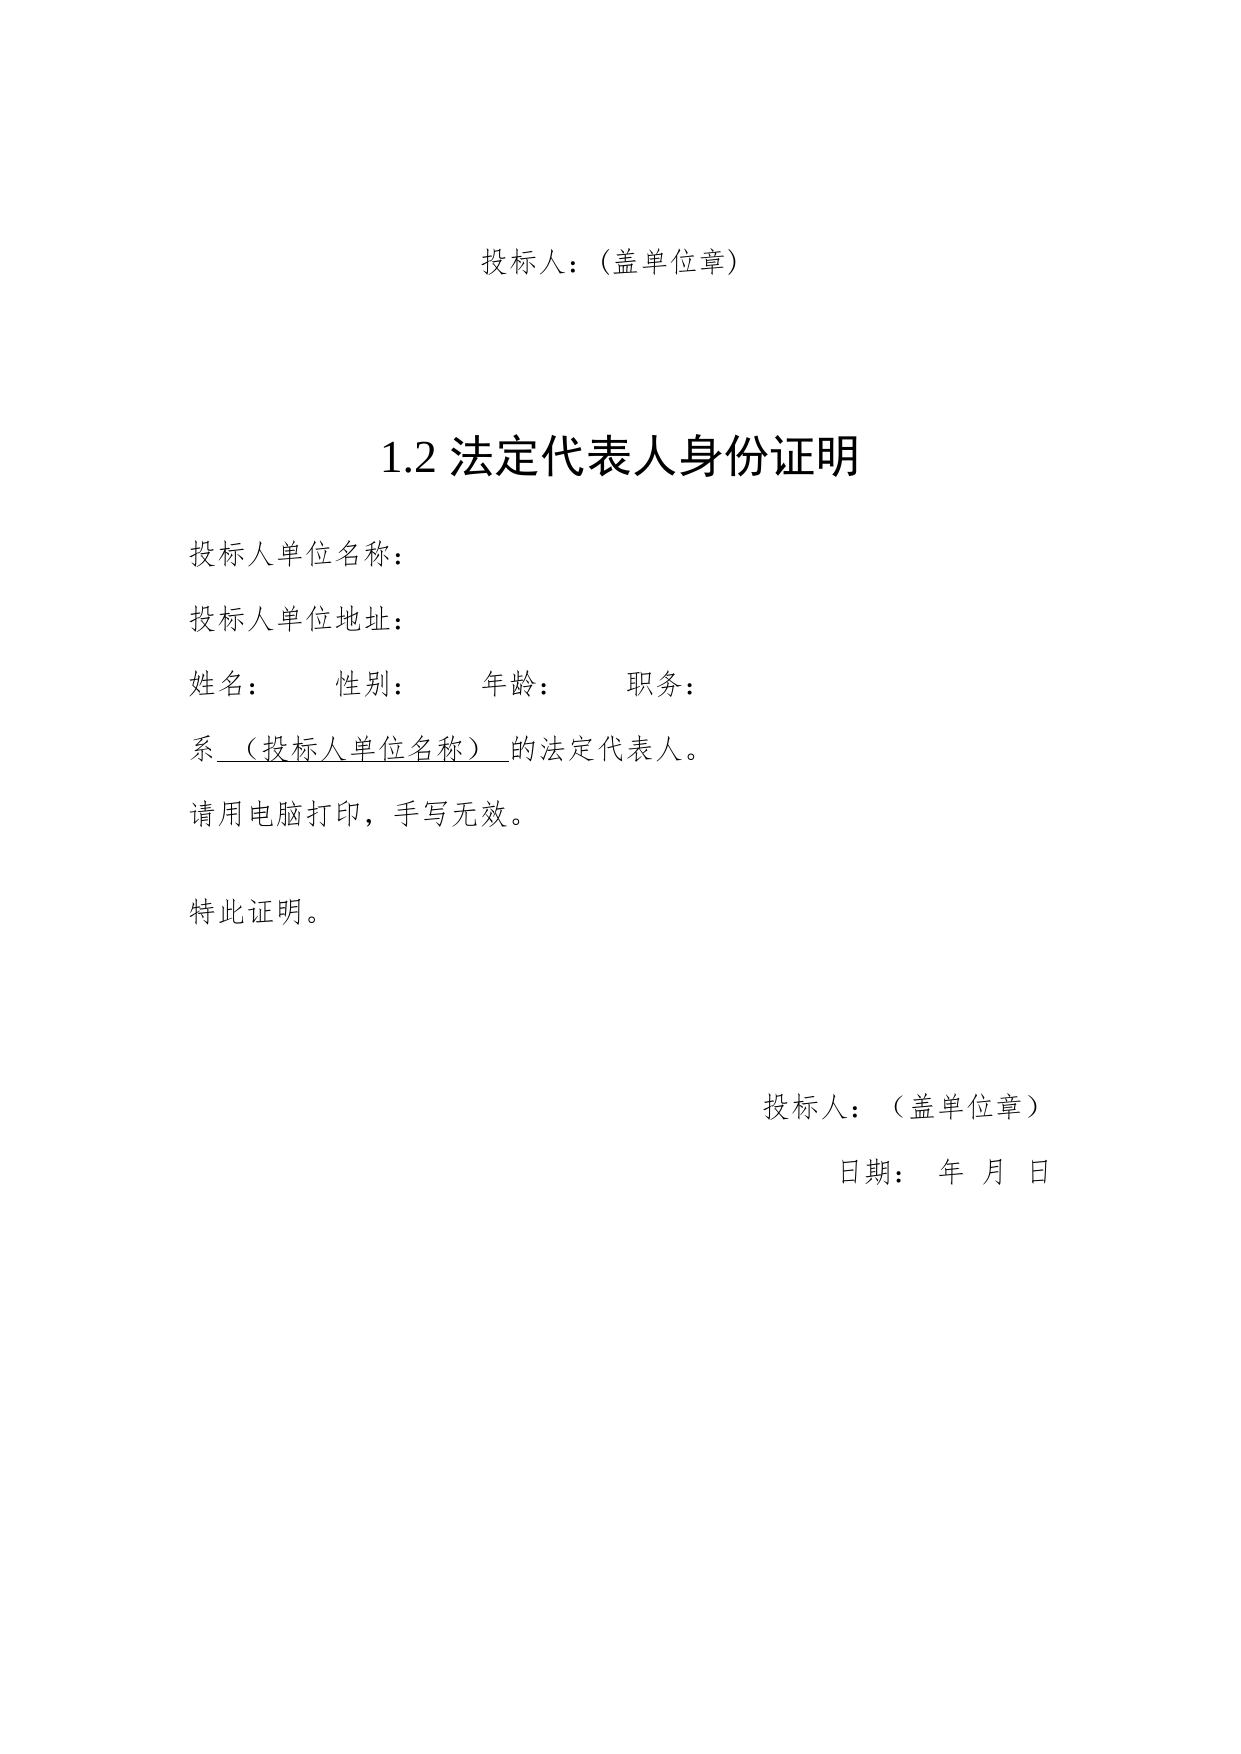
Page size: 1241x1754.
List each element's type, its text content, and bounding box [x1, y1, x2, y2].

text 特此证明。 [187, 878, 1053, 943]
text 投标人单位名称： [187, 519, 1053, 584]
text 姓名： 性别： 年龄： 职务： [187, 649, 1053, 714]
text 日期： 年 月 日 [187, 1138, 1053, 1203]
text 投标人单位地址： [187, 584, 1053, 649]
text 投标人：（盖单位章） [187, 1073, 1053, 1138]
text 系 （投标人单位名称） 的法定代表人。 [187, 714, 1053, 779]
text 请用电脑打印，手写无效。 [187, 779, 1053, 844]
text 投标人：(盖单位章) [187, 227, 1053, 292]
text 1.2 法定代表人身份证明 [187, 422, 1053, 487]
